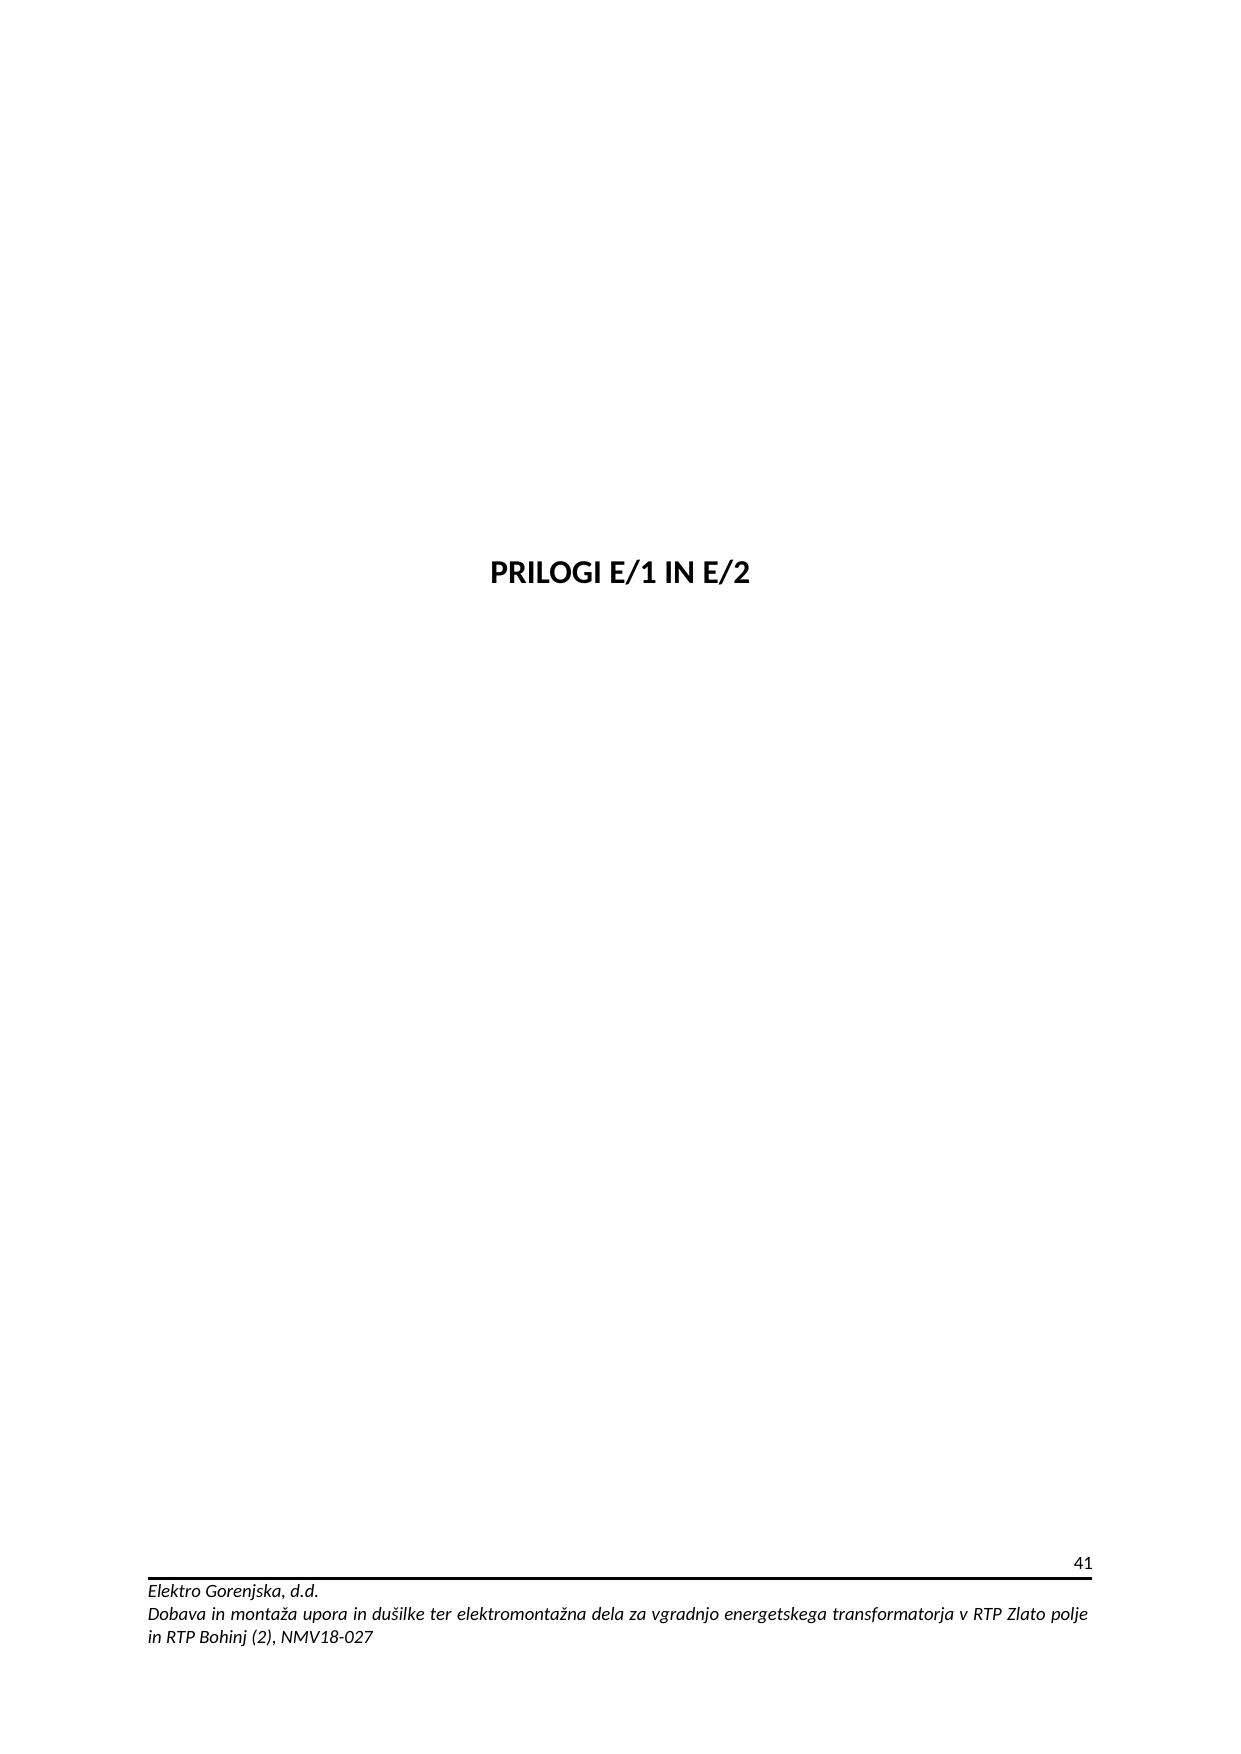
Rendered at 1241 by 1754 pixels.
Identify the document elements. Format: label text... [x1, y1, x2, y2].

subtitle PRILOGI E/1 IN E/2 [148, 551, 1092, 592]
